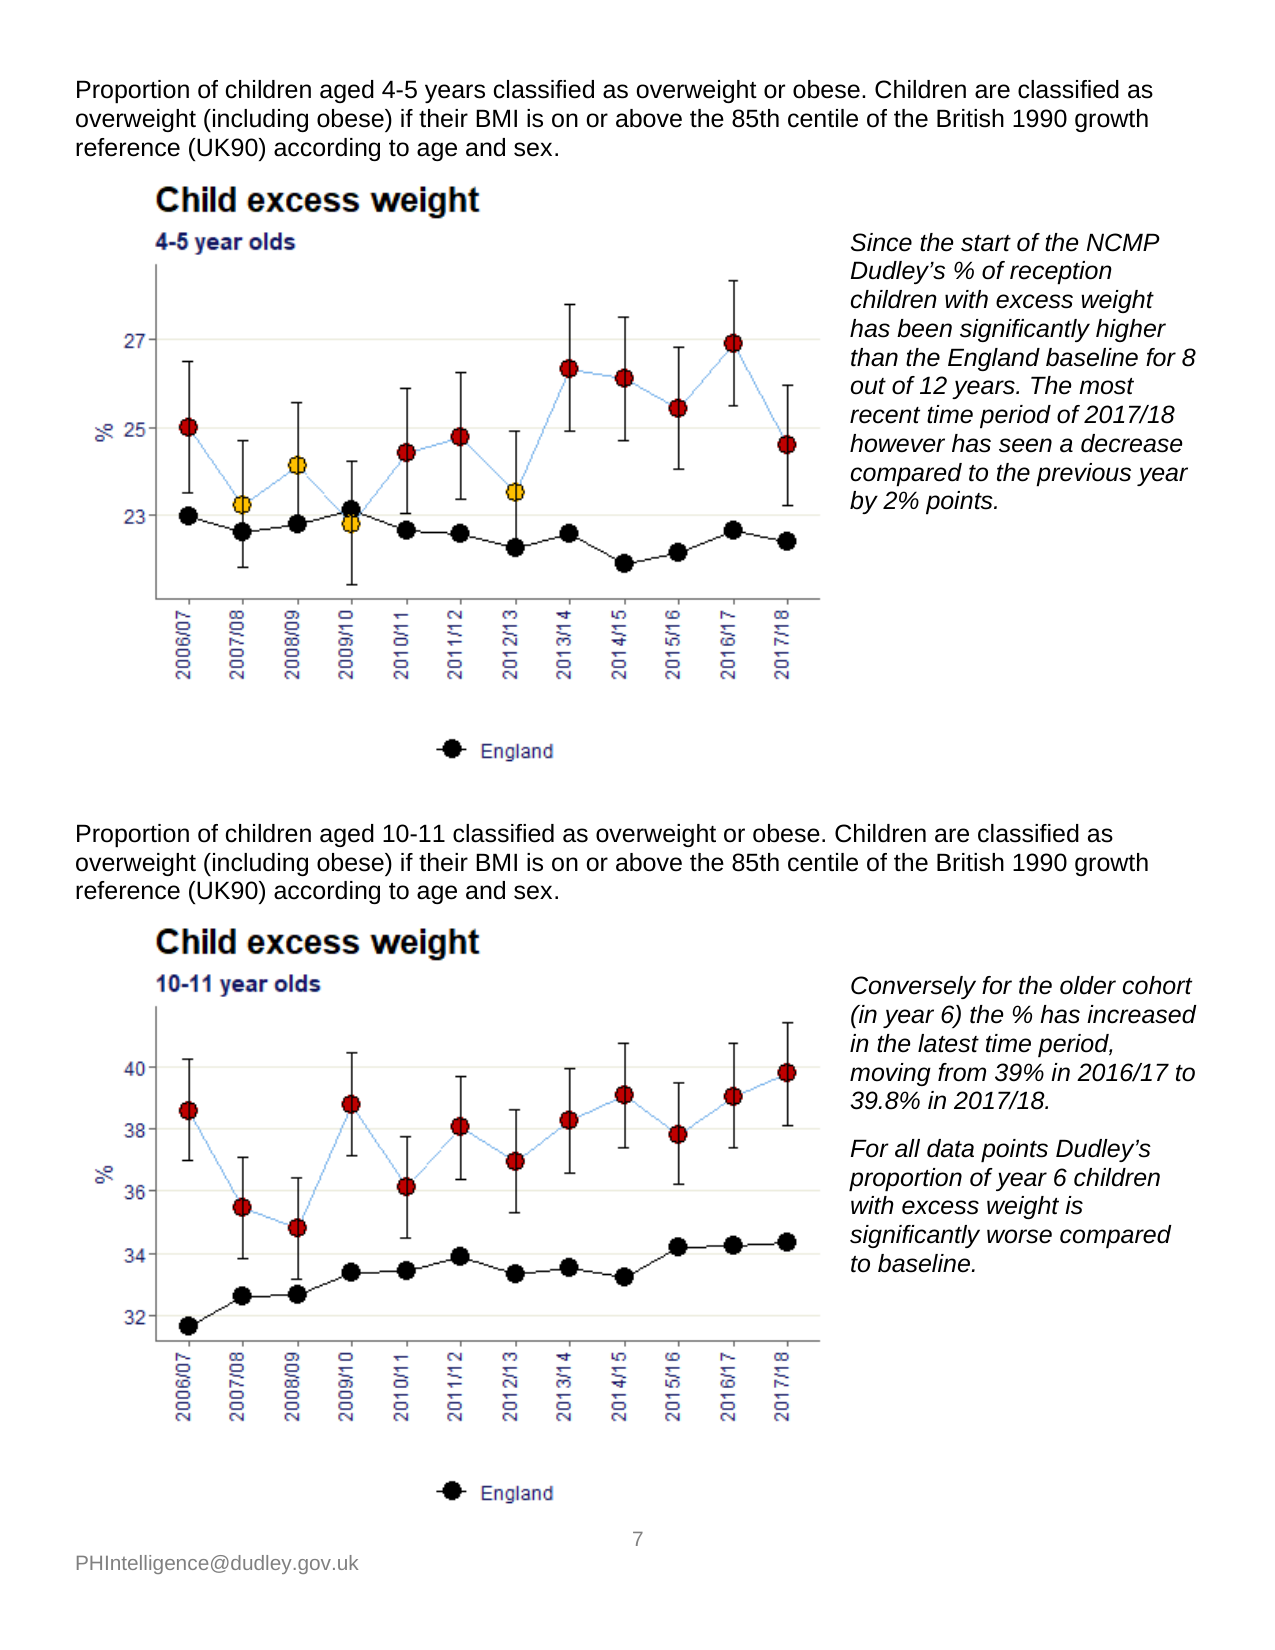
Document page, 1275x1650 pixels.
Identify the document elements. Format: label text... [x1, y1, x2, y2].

text Proportion of children aged 10-11 classified as overweight or obese. Children are classified as overweight (including obese) if their BMI is on or above the 85th centile of the British 1990 growth reference (UK90) according to age and sex. [75, 819, 1200, 905]
picture [75, 914, 832, 1518]
text Conversely for the older cohort (in year 6) the % has increased in the latest time period, moving from 39% in 2016/17 to 39.8% in 2017/18. [832, 971, 1200, 1115]
picture [75, 171, 832, 776]
text For all data points Dudley’s proportion of year 6 children with excess weight is significantly worse compared to baseline. [832, 1134, 1200, 1277]
text Proportion of children aged 4-5 years classified as overweight or obese. Children are classified as overweight (including obese) if their BMI is on or above the 85th centile of the British 1990 growth reference (UK90) according to age and sex. [75, 75, 1200, 161]
text Since the start of the NCMP Dudley’s % of reception children with excess weight has been significantly higher than the England baseline for 8 out of 12 years. The most recent time period of 2017/18 however has seen a decrease compared to the previous year by 2% points. [832, 227, 1200, 515]
